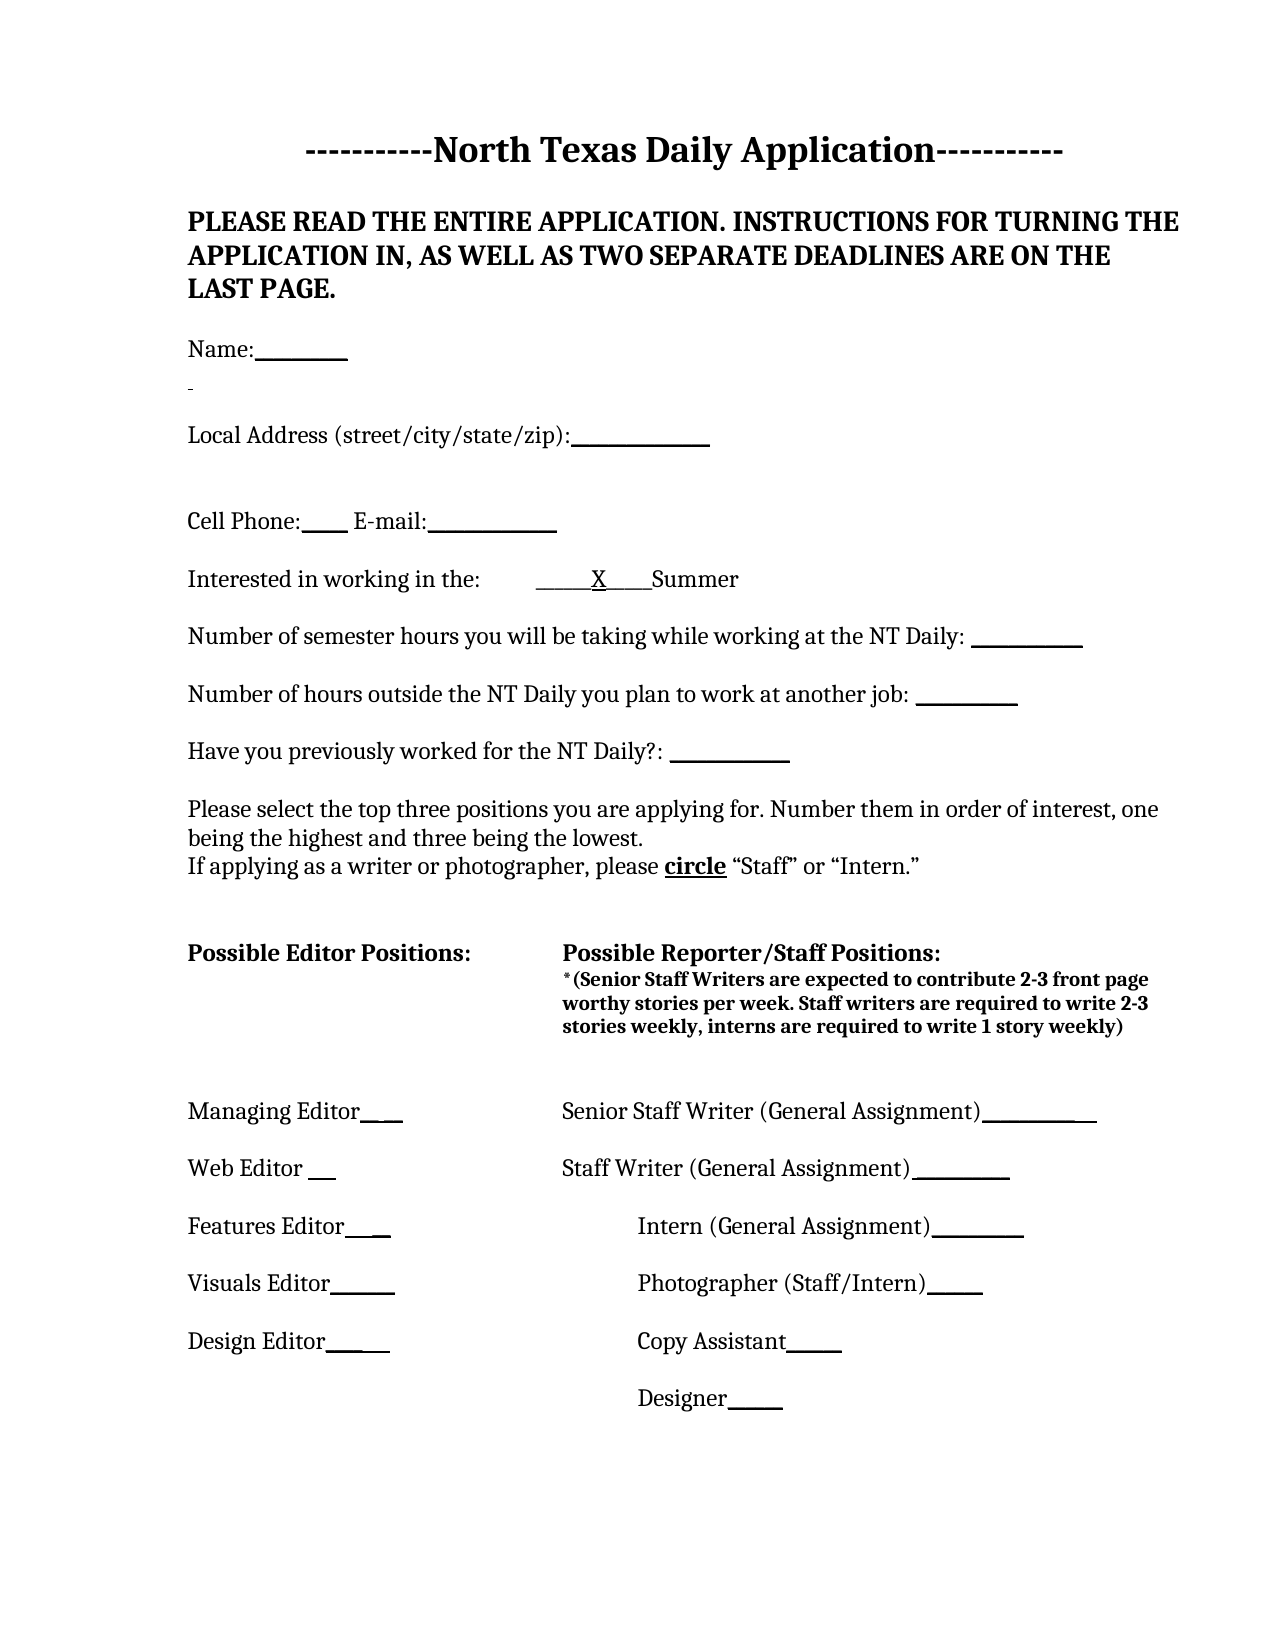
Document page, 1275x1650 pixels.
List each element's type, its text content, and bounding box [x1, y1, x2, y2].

text Visuals Editor_______ Photographer (Staff/Intern)______ [187, 1269, 1181, 1298]
text Number of hours outside the NT Daily you plan to work at another job: ___________ [187, 680, 1181, 708]
text Web Editor Staff Writer (General Assignment) __________ [187, 1154, 1181, 1183]
text Number of semester hours you will be taking while working at the NT Daily: ____________ [187, 622, 1181, 651]
text If applying as a writer or photographer, please circle “Staff” or “Intern.” [187, 852, 1181, 881]
text -----------North Texas Daily Application----------- [187, 129, 1181, 172]
text PLEASE READ THE ENTIRE APPLICATION. INSTRUCTIONS FOR TURNING THE APPLICATION IN, AS WELL AS TWO SEPARATE DEADLINES ARE ON THE LAST PAGE. [187, 205, 1181, 306]
text Design Editor____ Copy Assistant______ [187, 1327, 1181, 1355]
text *(Senior Staff Writers are expected to contribute 2-3 front page worthy stories per week. Staff writers are required to write 2-3 stories weekly, interns are required to write 1 story weekly) [562, 967, 1181, 1039]
text Features Editor __ Intern (General Assignment)__________ [187, 1212, 1181, 1240]
text Name:__________ [187, 335, 1181, 363]
text Interested in working in the: ______X_____Summer [187, 565, 1181, 593]
text Have you previously worked for the NT Daily?: _____________ [187, 737, 1181, 766]
text Cell Phone:_____ E-mail:______________ [187, 507, 1181, 536]
text Designer______ [187, 1384, 1181, 1413]
text Please select the top three positions you are applying for. Number them in order of interest, one being the highest and three being the lowest. [187, 795, 1181, 852]
text Possible Editor Positions: Possible Reporter/Staff Positions: [187, 938, 1181, 967]
text Local Address (street/city/state/zip):_______________ [187, 421, 1181, 450]
text Managing Editor__ __ Senior Staff Writer (General Assignment)__________ [187, 1097, 1181, 1125]
